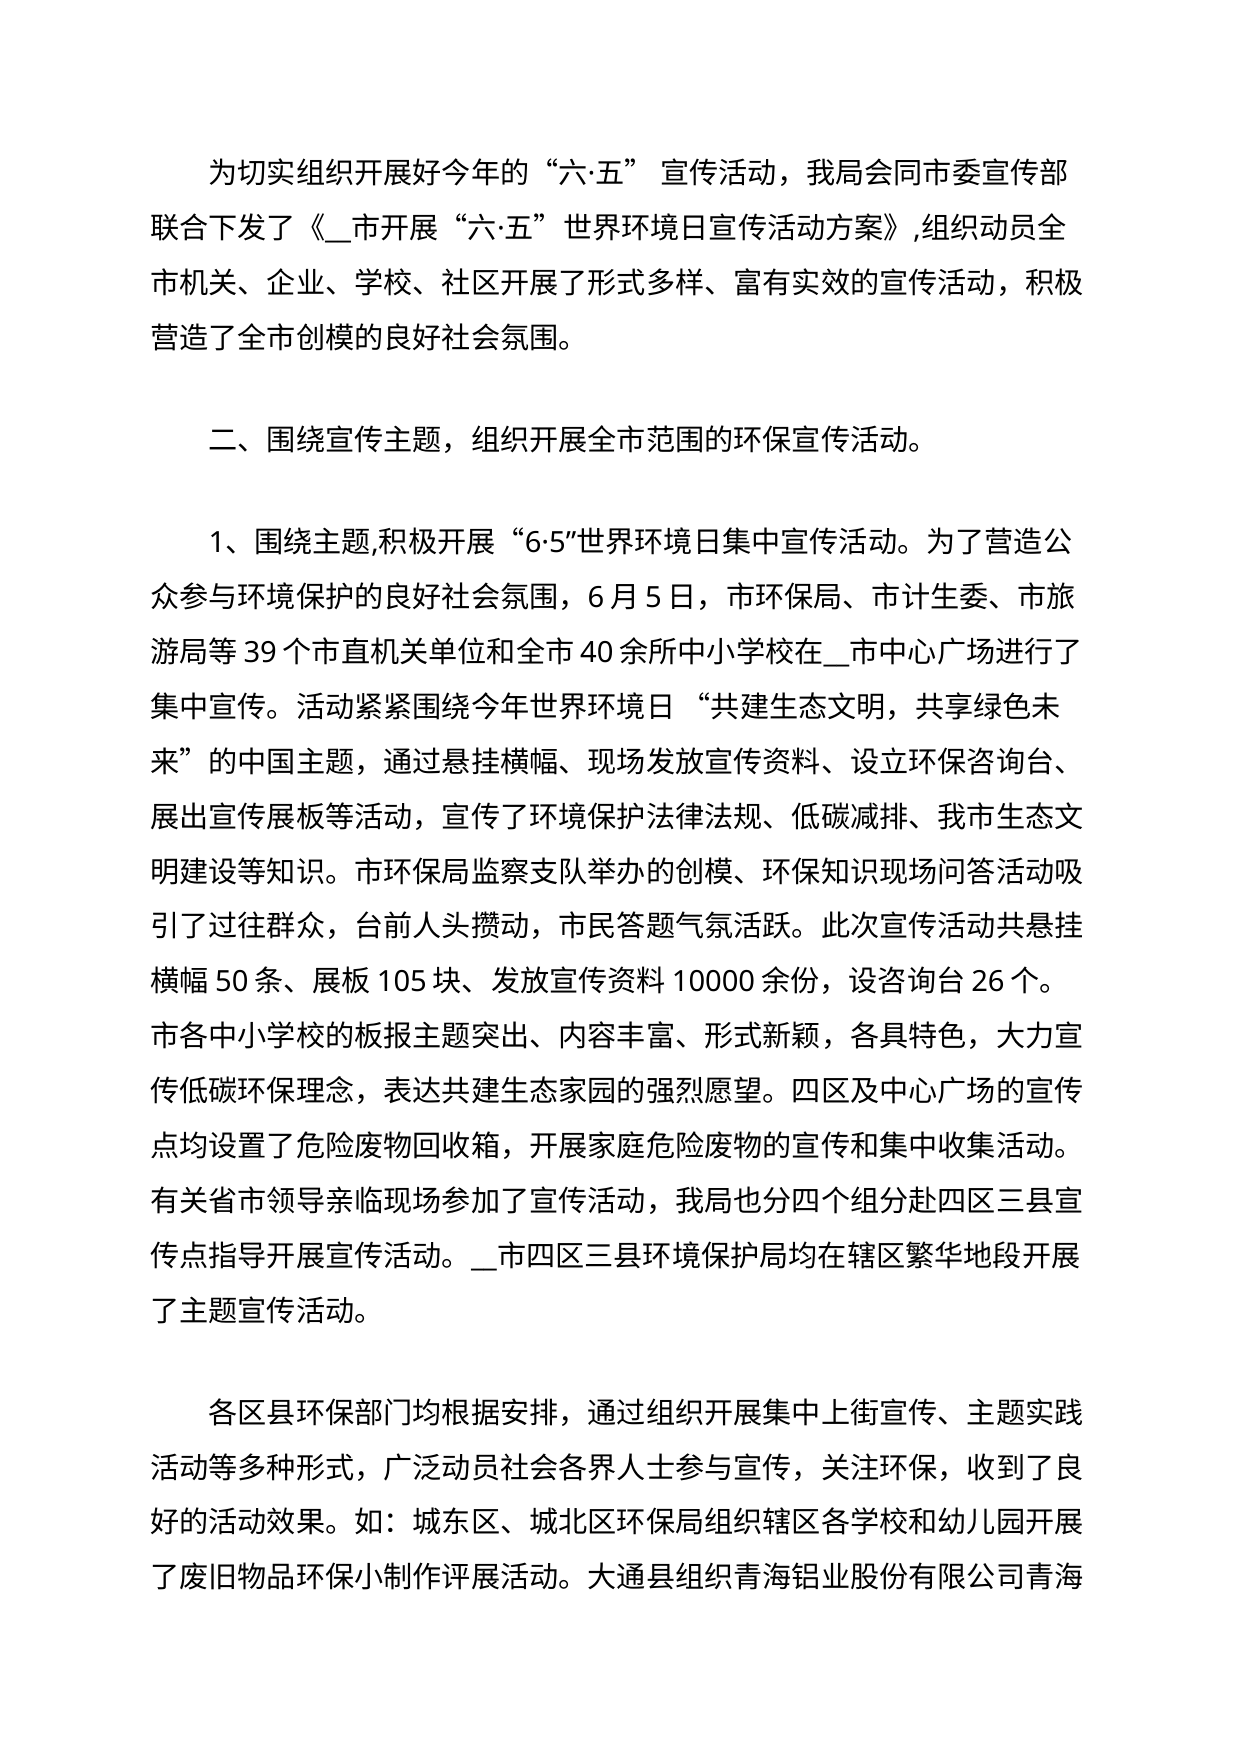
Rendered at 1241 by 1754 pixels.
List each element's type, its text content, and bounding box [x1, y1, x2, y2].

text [150, 1389, 1090, 1596]
text 二、围绕宣传主题，组织开展全市范围的环保宣传活动。 [150, 417, 1090, 459]
text 1、围绕主题,积极开展“6·5”世界环境日集中宣传活动。为了营造公众参与环境保护的良好社会氛围，6月5日，市环保局、市计生委、市旅游局等39个市直机关单位和全市40余所中小学校在__市中心广场进行了集中宣传。活动紧紧围绕今年世界环境日 “共建生态文明，共享绿色未来”的中国主题，通过悬挂横幅、现场发放宣传资料、设立环保咨询台、展出宣传展板等活动，宣传了环境保护法律法规、低碳减排、我市生态文明建设等知识。市环保局监察支队举办的创模、环保知识现场问答活动吸引了过往群众，台前人头攒动，市民答题气氛活跃。此次宣传活动共悬挂横幅 50条、展板105块、发放宣传资料10000余份，设咨询台26个。市各中小学校的板报主题突出、内容丰富、形式新颖，各具特色，大力宣传低碳环保理念，表达共建生态家园的强烈愿望。四区及中心广场的宣传点均设置了危险废物回收箱，开展家庭危险废物的宣传和集中收集活动。有关省市领导亲临现场参加了宣传活动，我局也分四个组分赴四区三县宣传点指导开展宣传活动。__市四区三县环境保护局均在辖区繁华地段开展了主题宣传活动。 [150, 518, 1090, 1330]
text 为切实组织开展好今年的“六·五” 宣传活动，我局会同市委宣传部联合下发了《__市开展“六·五”世界环境日宣传活动方案》,组织动员全市机关、企业、学校、社区开展了形式多样、富有实效的宣传活动，积极营造了全市创模的良好社会氛围。 [150, 150, 1090, 357]
